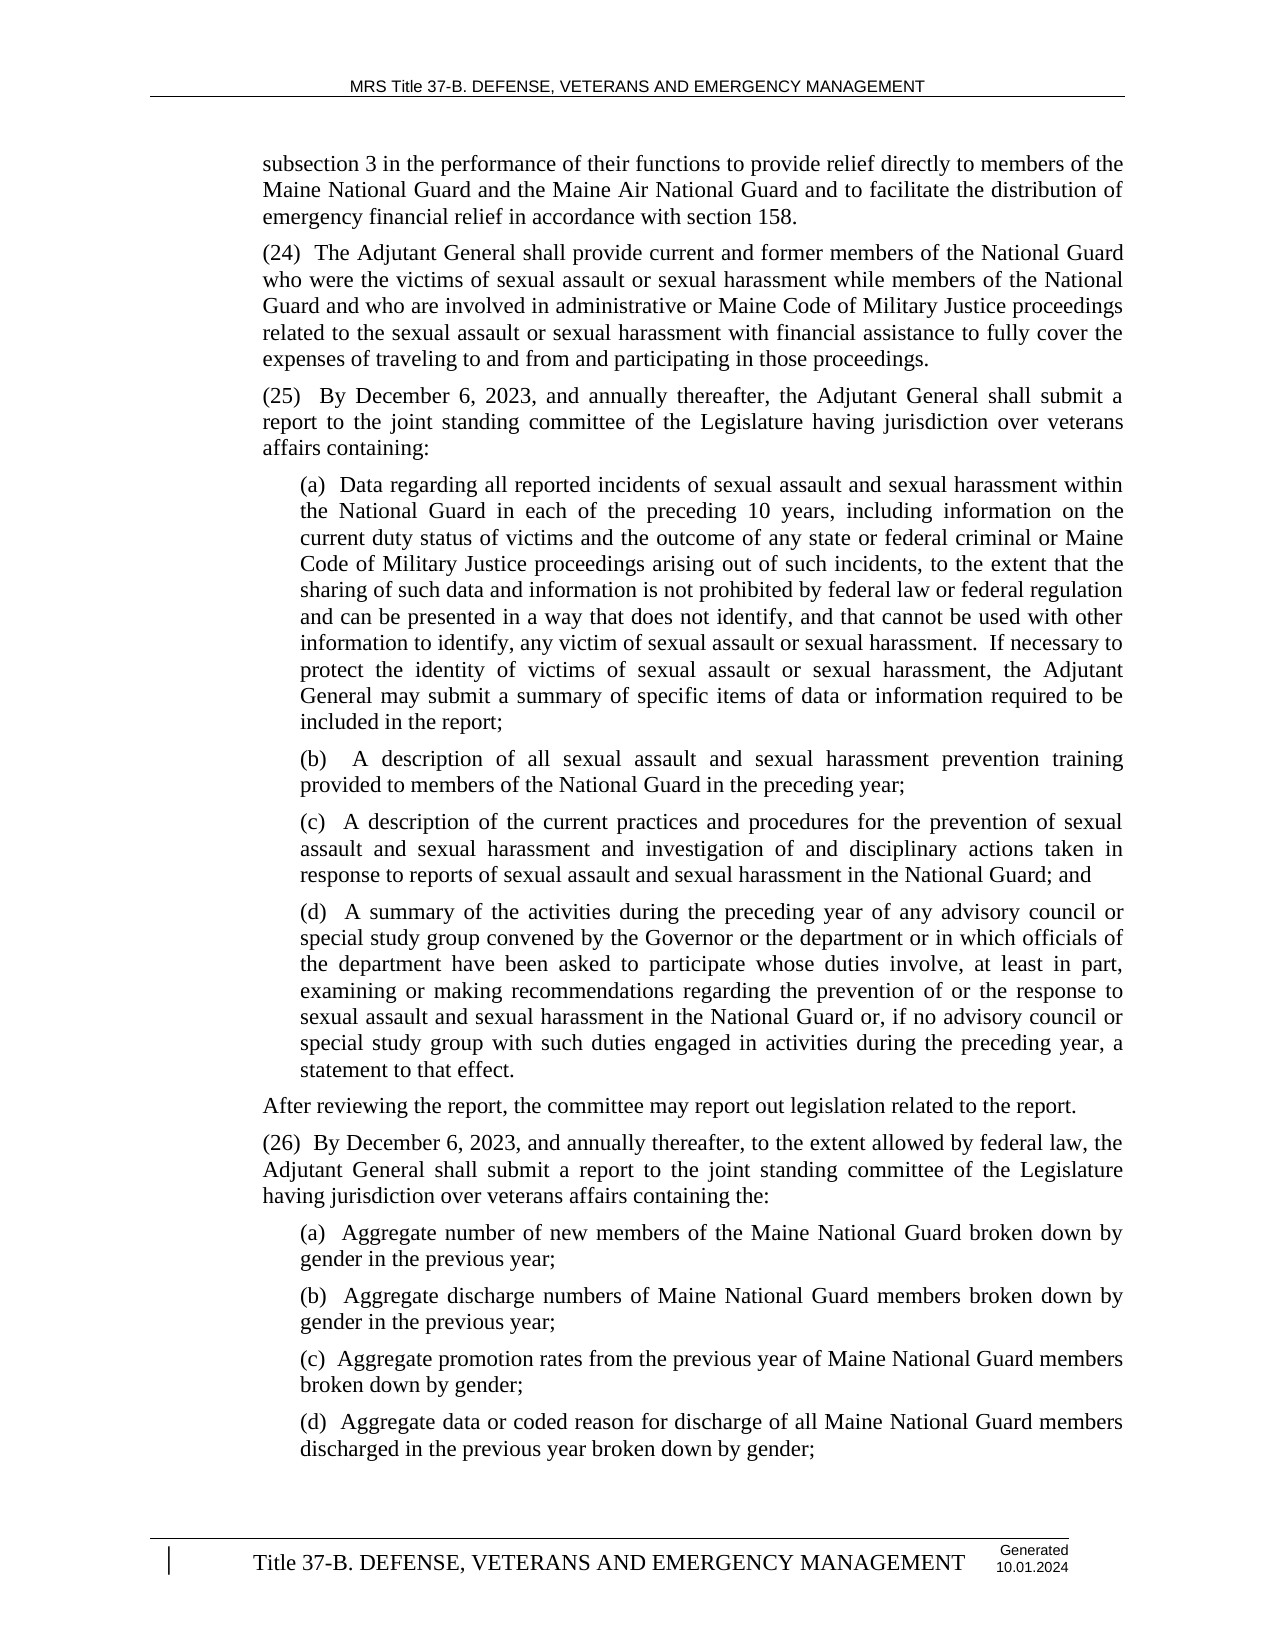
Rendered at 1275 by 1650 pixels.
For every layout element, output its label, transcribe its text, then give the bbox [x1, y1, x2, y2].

text (b) A description of all sexual assault and sexual harassment prevention training provided to members of the National Guard in the preceding year; [300, 745, 1125, 798]
text (c) A description of the current practices and procedures for the prevention of sexual assault and sexual harassment and investigation of and disciplinary actions taken in response to reports of sexual assault and sexual harassment in the National Guard; and [300, 808, 1125, 887]
text (a) Data regarding all reported incidents of sexual assault and sexual harassment within the National Guard in each of the preceding 10 years, including information on the current duty status of victims and the outcome of any state or federal criminal or Maine Code of Military Justice proceedings arising out of such incidents, to the extent that the sharing of such data and information is not prohibited by federal law or federal regulation and can be presented in a way that does not identify, and that cannot be used with other information to identify, any victim of sexual assault or sexual harassment. If necessary to protect the identity of victims of sexual assault or sexual harassment, the Adjutant General may submit a summary of specific items of data or information required to be included in the report; [300, 471, 1125, 735]
text (a) Aggregate number of new members of the Maine National Guard broken down by gender in the previous year; [300, 1219, 1125, 1272]
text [262, 150, 1125, 229]
text (24) The Adjutant General shall provide current and former members of the National Guard who were the victims of sexual assault or sexual harassment while members of the National Guard and who are involved in administrative or Maine Code of Military Justice proceedings related to the sexual assault or sexual harassment with financial assistance to fully cover the expenses of traveling to and from and participating in those proceedings. [262, 239, 1125, 371]
text (26) By December 6, 2023, and annually thereafter, to the extent allowed by federal law, the Adjutant General shall submit a report to the joint standing committee of the Legislature having jurisdiction over veterans affairs containing the: [262, 1129, 1125, 1208]
text (b) Aggregate discharge numbers of Maine National Guard members broken down by gender in the previous year; [300, 1282, 1125, 1335]
text (c) Aggregate promotion rates from the previous year of Maine National Guard members broken down by gender; [300, 1345, 1125, 1398]
text (25) By December 6, 2023, and annually thereafter, the Adjutant General shall submit a report to the joint standing committee of the Legislature having jurisdiction over veterans affairs containing: [262, 382, 1125, 461]
text (d) Aggregate data or coded reason for discharge of all Maine National Guard members discharged in the previous year broken down by gender; [300, 1408, 1125, 1461]
text (d) A summary of the activities during the preceding year of any advisory council or special study group convened by the Governor or the department or in which officials of the department have been asked to participate whose duties involve, at least in part, examining or making recommendations regarding the prevention of or the response to sexual assault and sexual harassment in the National Guard or, if no advisory council or special study group with such duties engaged in activities during the preceding year, a statement to that effect. [300, 898, 1125, 1082]
text After reviewing the report, the committee may report out legislation related to the report. [262, 1093, 1125, 1119]
